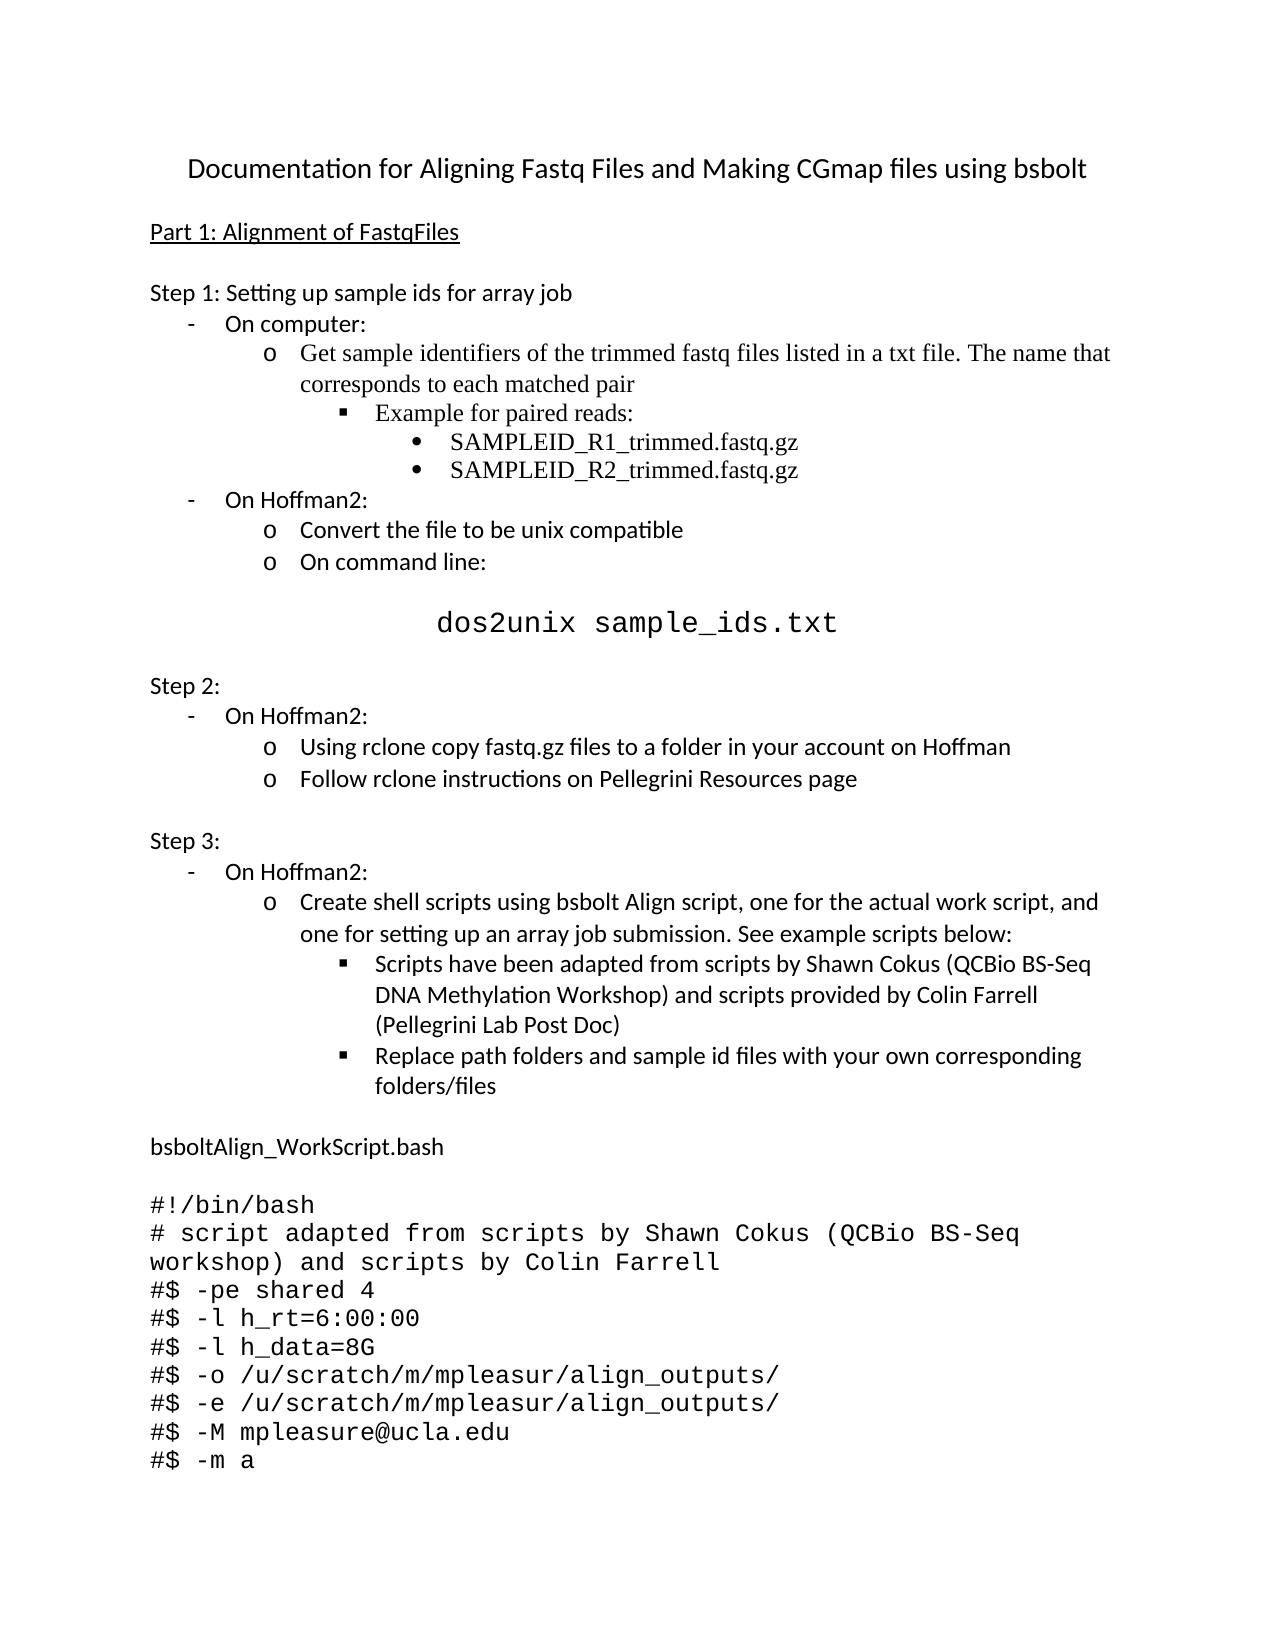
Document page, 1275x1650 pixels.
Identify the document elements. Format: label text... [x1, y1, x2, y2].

list Follow rclone instructions on Pellegrini Resources page [262, 763, 1125, 794]
list On command line: [262, 546, 1125, 578]
text Step 2: [150, 670, 1125, 701]
list On Hoffman2: [187, 701, 1125, 731]
list SAMPLEID_R2_trimmed.fastq.gz [412, 455, 1125, 484]
text #$ -l h_rt=6:00:00 [150, 1306, 1125, 1334]
list On Hoffman2: [187, 484, 1125, 514]
list Using rclone copy fastq.gz files to a folder in your account on Hoffman [262, 731, 1125, 763]
text Documentation for Aligning Fastq Files and Making CGmap files using bsbolt [150, 150, 1125, 186]
text #$ -M mpleasure@ucla.edu [150, 1419, 1125, 1448]
text dos2unix sample_ids.txt [150, 609, 1125, 642]
text #$ -m a [150, 1448, 1125, 1476]
text bsboltAlign_WorkScript.bash [150, 1132, 1125, 1162]
list Create shell scripts using bsbolt Align script, one for the actual work script, and one for setting up an array job submission. See example scripts below: [262, 886, 1125, 948]
text Step 1: Setting up sample ids for array job [150, 277, 1125, 308]
list Get sample identifiers of the trimmed fastq files listed in a txt file. The name that corresponds to each matched pair [262, 338, 1125, 398]
text #$ -e /u/scratch/m/mpleasur/align_outputs/ [150, 1391, 1125, 1419]
text #!/bin/bash [150, 1193, 1125, 1221]
list On Hoffman2: [187, 856, 1125, 886]
list Replace path folders and sample id files with your own corresponding folders/files [337, 1040, 1125, 1101]
text #$ -l h_data=8G [150, 1334, 1125, 1363]
text # script adapted from scripts by Shawn Cokus (QCBio BS-Seq workshop) and scripts by Colin Farrell [150, 1221, 1125, 1278]
text Step 3: [150, 825, 1125, 856]
text #$ -pe shared 4 [150, 1278, 1125, 1306]
list Example for paired reads: [337, 398, 1125, 427]
list SAMPLEID_R1_trimmed.fastq.gz [412, 427, 1125, 455]
text #$ -o /u/scratch/m/mpleasur/align_outputs/ [150, 1363, 1125, 1391]
list Convert the file to be unix compatible [262, 514, 1125, 546]
list Scripts have been adapted from scripts by Shawn Cokus (QCBio BS-Seq DNA Methylation Workshop) and scripts provided by Colin Farrell (Pellegrini Lab Post Doc) [337, 948, 1125, 1040]
list On computer: [187, 308, 1125, 338]
text Part 1: Alignment of FastqFiles [150, 216, 1125, 247]
